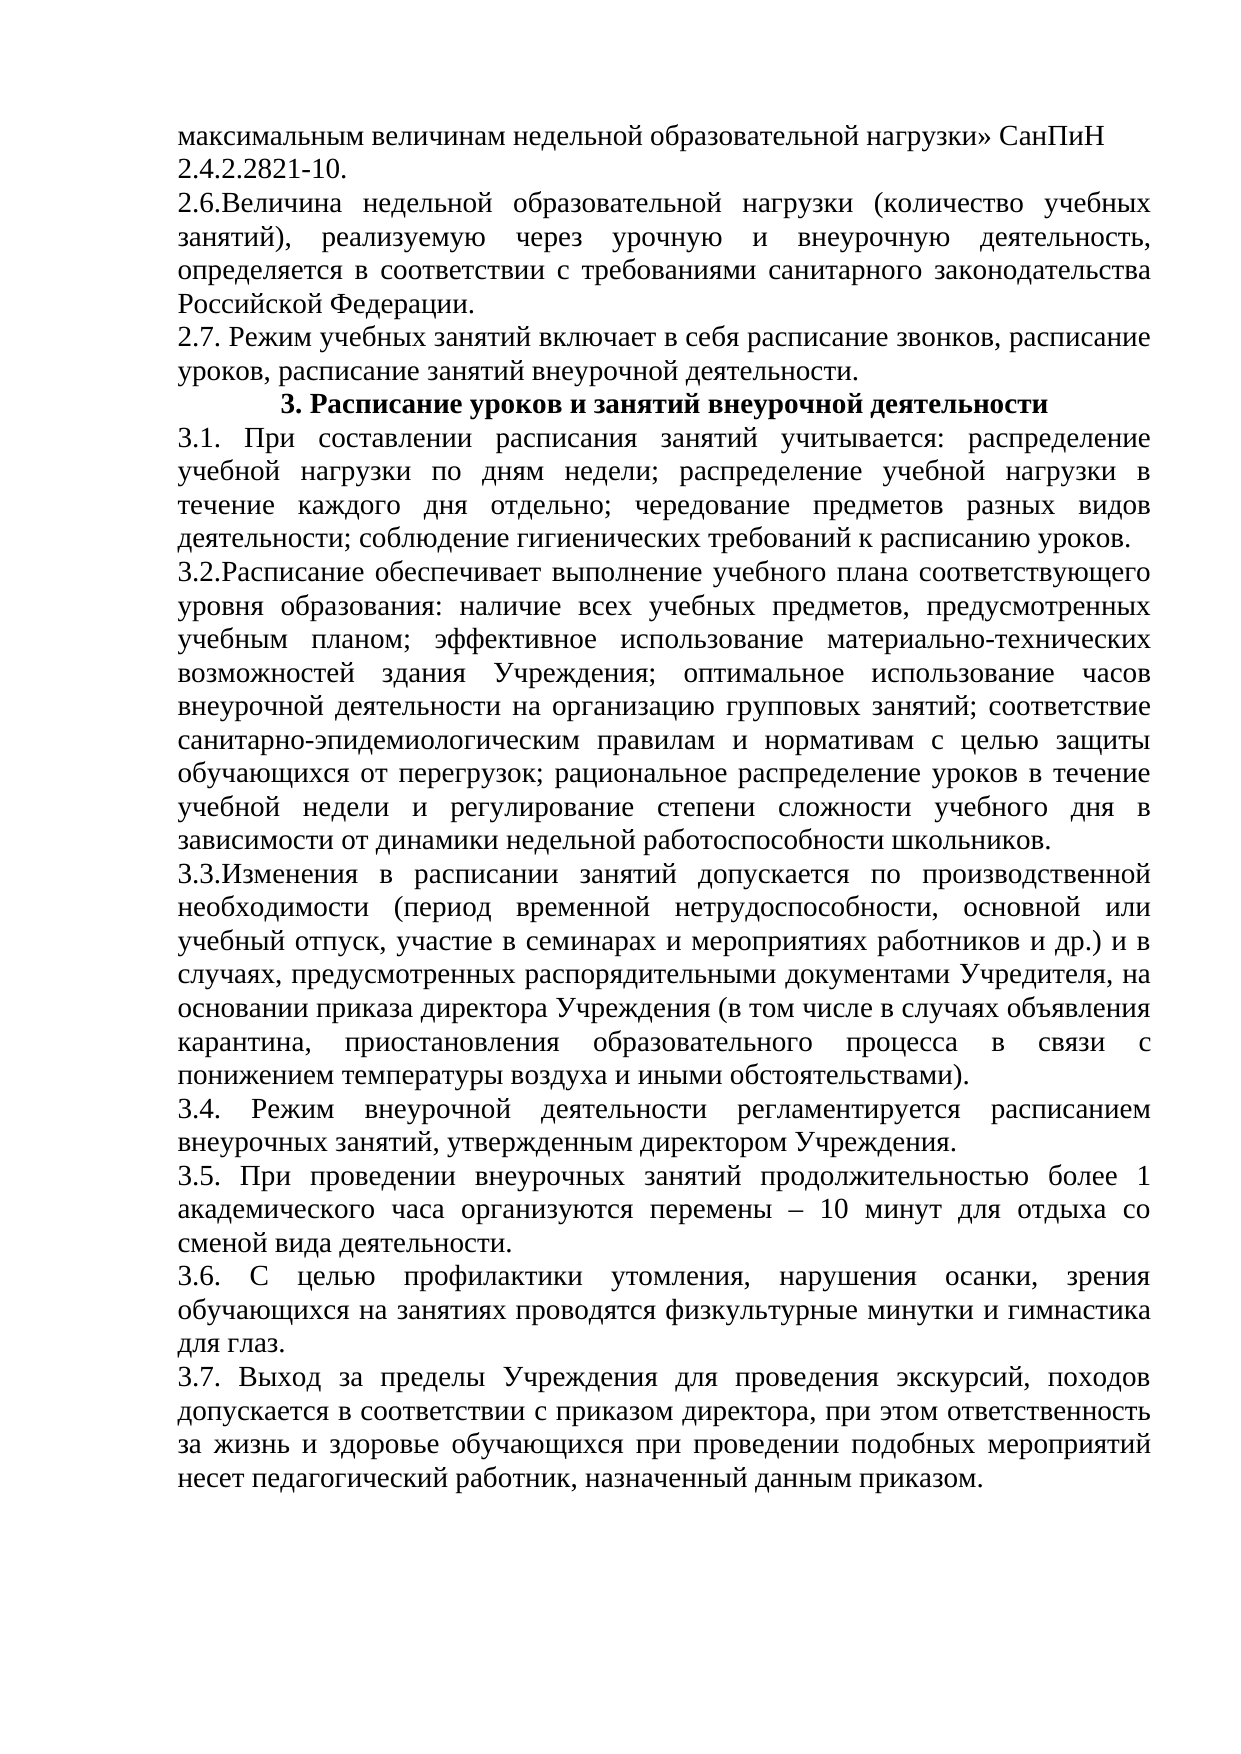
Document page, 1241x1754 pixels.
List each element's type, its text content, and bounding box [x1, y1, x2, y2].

text 3. Расписание уроков и занятий внеурочной деятельности [177, 386, 1152, 420]
text 3.7. Выход за пределы Учреждения для проведения экскурсий, походов допускается в соответствии с приказом директора, при этом ответственность за жизнь и здоровье обучающихся при проведении подобных мероприятий несет педагогический работник, назначенный данным приказом. [177, 1359, 1152, 1493]
text 3.1. При составлении расписания занятий учитывается: распределение учебной нагрузки по дням недели; распределение учебной нагрузки в течение каждого дня отдельно; чередование предметов разных видов деятельности; соблюдение гигиенических требований к расписанию уроков. [177, 420, 1152, 554]
text 2.7. Режим учебных занятий включает в себя расписание звонков, расписание уроков, расписание занятий внеурочной деятельности. [177, 319, 1152, 386]
text 3.3.Изменения в расписании занятий допускается по производственной необходимости (период временной нетрудоспособности, основной или учебный отпуск, участие в семинарах и мероприятиях работников и др.) и в случаях, предусмотренных распорядительными документами Учредителя, на основании приказа директора Учреждения (в том числе в случаях объявления карантина, приостановления образовательного процесса в связи с понижением температуры воздуха и иными обстоятельствами). [177, 856, 1152, 1091]
text 2.6.Величина недельной образовательной нагрузки (количество учебных занятий), реализуемую через урочную и внеурочную деятельность, определяется в соответствии с требованиями санитарного законодательства Российской Федерации. [177, 185, 1152, 319]
text 3.2.Расписание обеспечивает выполнение учебного плана соответствующего уровня образования: наличие всех учебных предметов, предусмотренных учебным планом; эффективное использование материально-технических возможностей здания Учреждения; оптимальное использование часов внеурочной деятельности на организацию групповых занятий; соответствие санитарно-эпидемиологическим правилам и нормативам с целью защиты обучающихся от перегрузок; рациональное распределение уроков в течение учебной недели и регулирование степени сложности учебного дня в зависимости от динамики недельной работоспособности школьников. [177, 554, 1152, 856]
text 3.4. Режим внеурочной деятельности регламентируется расписанием внеурочных занятий, утвержденным директором Учреждения. [177, 1091, 1152, 1158]
text 3.6. С целью профилактики утомления, нарушения осанки, зрения обучающихся на занятиях проводятся физкультурные минутки и гимнастика для глаз. [177, 1258, 1152, 1359]
text 3.5. При проведении внеурочных занятий продолжительностью более 1 академического часа организуются перемены – 10 минут для отдыха со сменой вида деятельности. [177, 1158, 1152, 1258]
text максимальным величинам недельной образовательной нагрузки» СанПиН 2.4.2.2821-10. [177, 118, 1152, 185]
